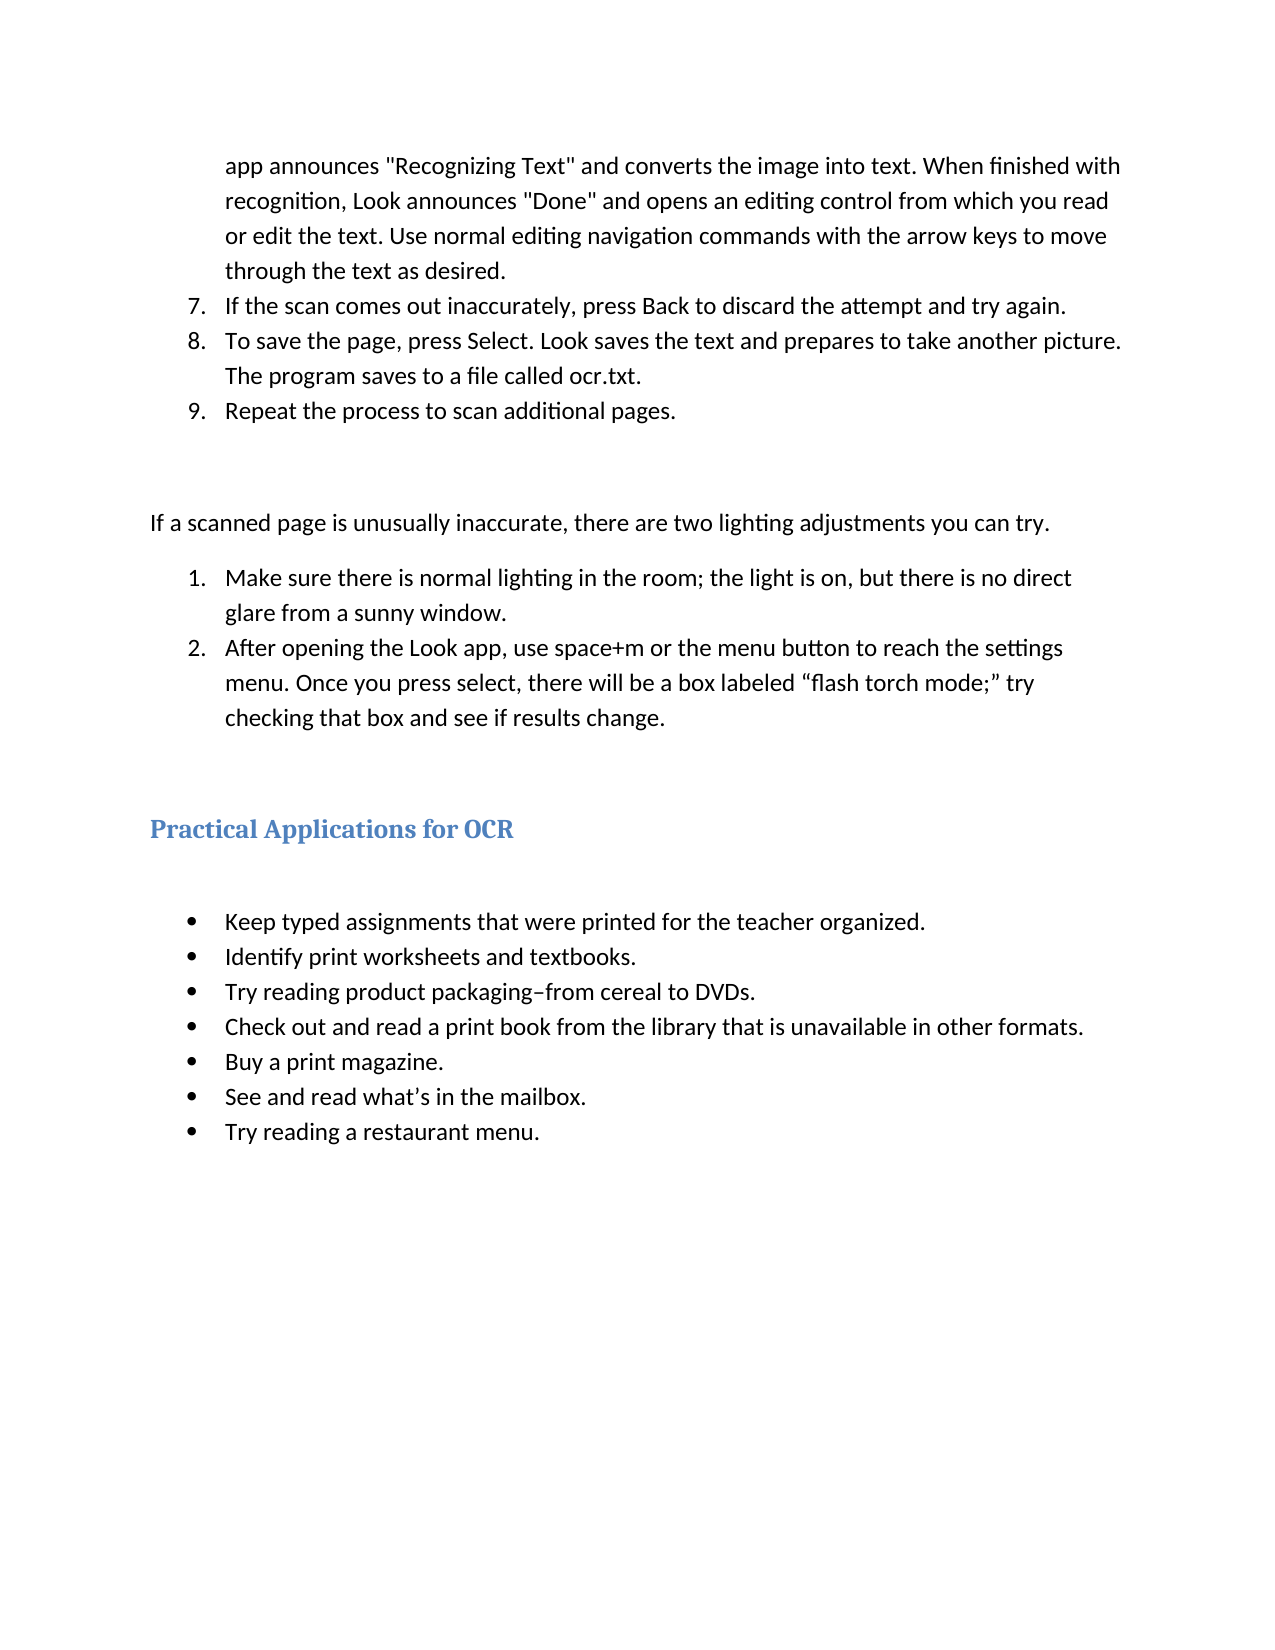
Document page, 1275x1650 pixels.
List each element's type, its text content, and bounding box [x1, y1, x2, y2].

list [187, 150, 1125, 286]
list Try reading product packaging‒from cereal to DVDs. [187, 976, 1125, 1006]
list Keep typed assignments that were printed for the teacher organized. [187, 906, 1125, 936]
list Try reading a restaurant menu. [187, 1116, 1125, 1146]
list After opening the Look app, use space+m or the menu button to reach the settings menu. Once you press select, there will be a box labeled “flash torch mode;” try checking that box and see if results change. [187, 632, 1125, 733]
list Check out and read a print book from the library that is unavailable in other formats. [187, 1011, 1125, 1041]
list Make sure there is normal lighting in the room; the light is on, but there is no direct glare from a sunny window. [187, 562, 1125, 628]
subtitle Practical Applications for OCR [150, 814, 1125, 845]
list To save the page, press Select. Look saves the text and prepares to take another picture. The program saves to a file called ocr.txt. [187, 325, 1125, 391]
list If the scan comes out inaccurately, press Back to discard the attempt and try again. [187, 290, 1125, 321]
list Repeat the process to scan additional pages. [187, 395, 1125, 426]
text If a scanned page is unusually inaccurate, there are two lighting adjustments you can try. [150, 507, 1125, 537]
list See and read what’s in the mailbox. [187, 1081, 1125, 1111]
list Identify print worksheets and textbooks. [187, 941, 1125, 971]
list Buy a print magazine. [187, 1046, 1125, 1076]
